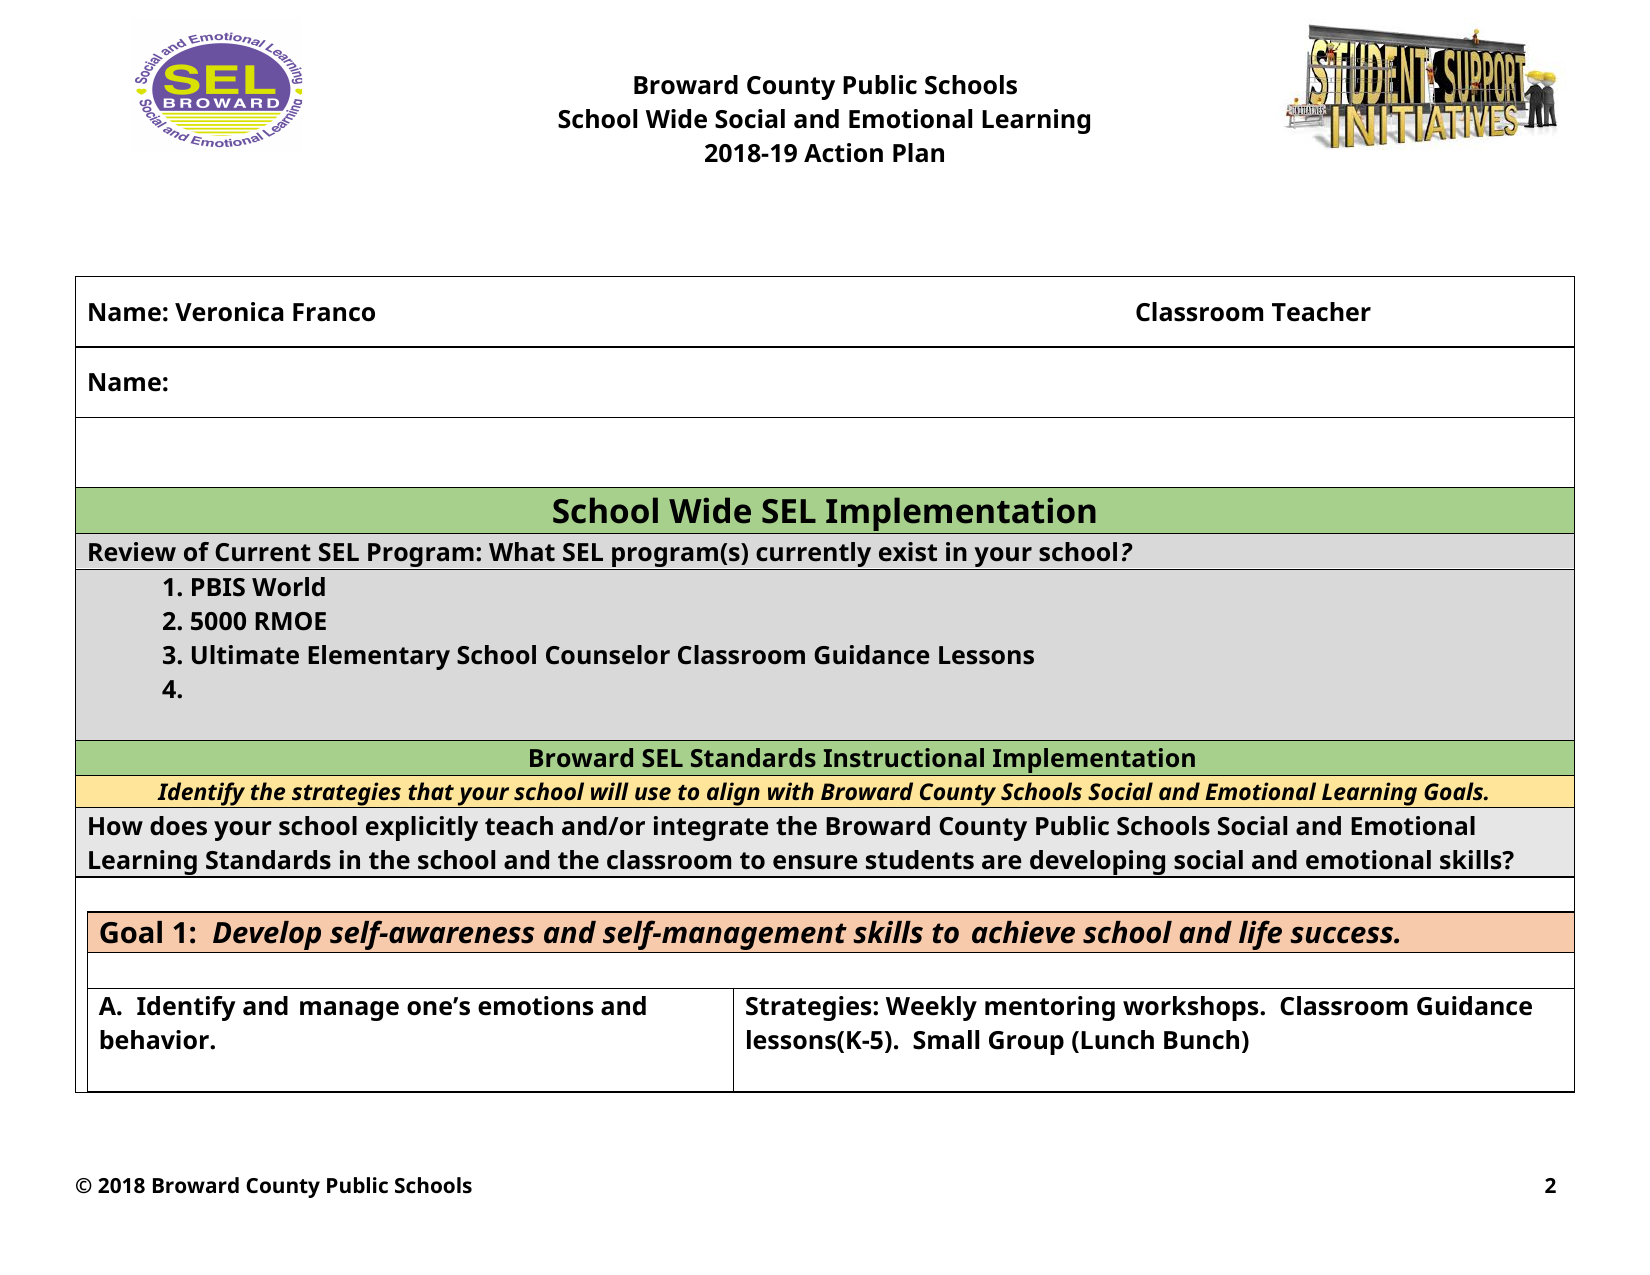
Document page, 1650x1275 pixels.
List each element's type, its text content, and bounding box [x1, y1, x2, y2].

table_cell How does your school explicitly teach and/or integrate the Broward County Public Schools Social and Emotional Learning Standards in the school and the classroom to ensure students are developing social and emotional skills? [76, 808, 1574, 876]
table_cell 1. PBIS World 2. 5000 RMOE 3. Ultimate Elementary School Counselor Classroom Guidance Lessons 4. [76, 570, 1574, 740]
table_cell Name: Veronica Franco Classroom Teacher [76, 277, 1574, 346]
picture [131, 18, 302, 153]
table_cell Identify the strategies that your school will use to align with Broward County Schools Social and Emotional Learning Goals. [76, 776, 1574, 807]
table_cell Review of Current SEL Program: What SEL program(s) currently exist in your school? [76, 534, 1574, 568]
table_cell [76, 418, 1574, 487]
table_cell Name: [76, 348, 1574, 417]
table_cell [76, 878, 1574, 1092]
table_cell School Wide SEL Implementation [76, 488, 1574, 533]
picture [1275, 18, 1571, 152]
table_cell Broward SEL Standards Instructional Implementation [76, 741, 1574, 775]
